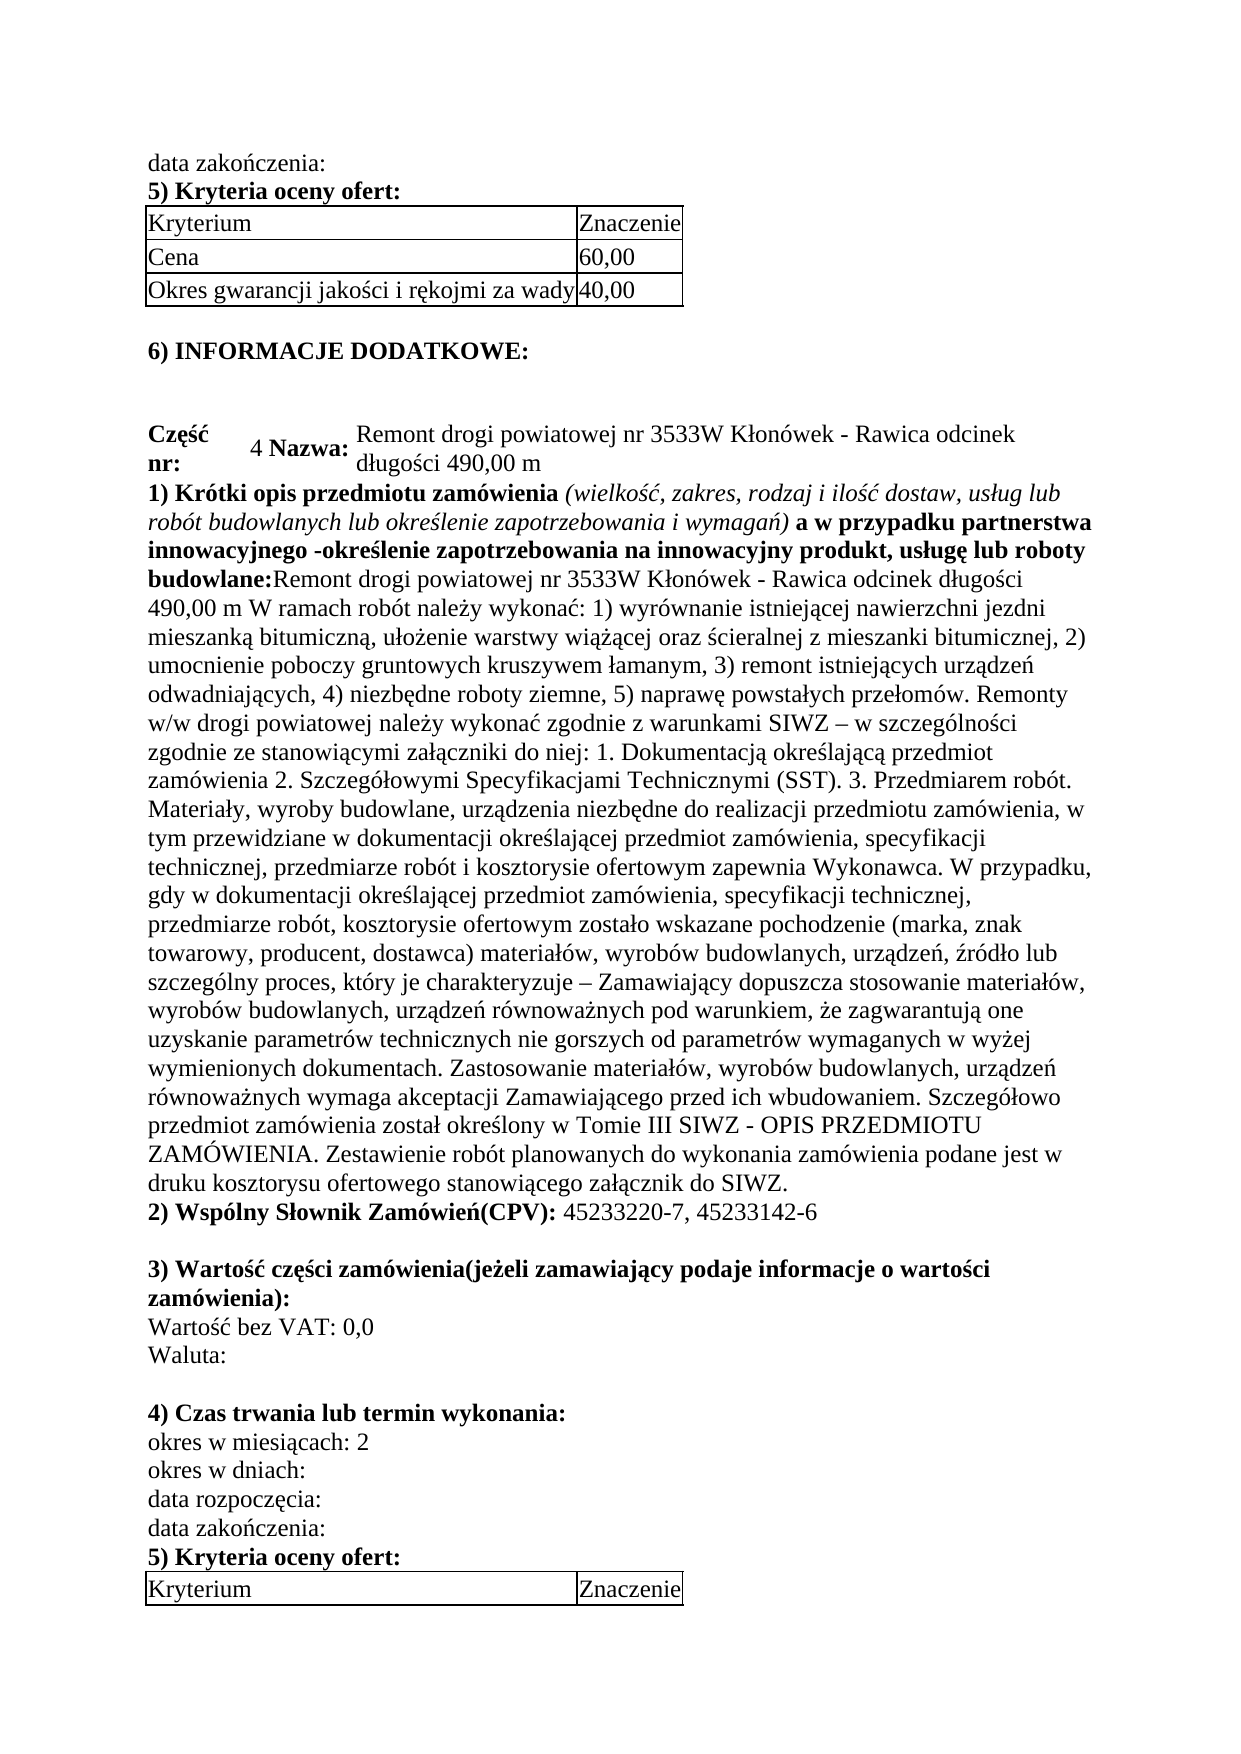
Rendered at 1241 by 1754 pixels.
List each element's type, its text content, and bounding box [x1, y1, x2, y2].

table_cell Okres gwarancji jakości i rękojmi za wady [147, 274, 576, 305]
table_cell 60,00 [578, 240, 682, 272]
table_header Znaczenie [578, 1572, 682, 1604]
table_header Kryterium [147, 1572, 576, 1604]
table_cell 40,00 [578, 274, 682, 305]
table_header Nazwa: [267, 418, 354, 478]
text 1) Krótki opis przedmiotu zamówienia (wielkość, zakres, rodzaj i ilość dostaw, usług lub robót budowlanych lub określenie zapotrzebowania i wymagań) a w przypadku partnerstwa innowacyjnego -określenie zapotrzebowania na innowacyjny produkt, usługę lub roboty budowlane:Remont drogi powiatowej nr 3533W Kłonówek - Rawica odcinek długości 490,00 m W ramach robót należy wykonać: 1) wyrównanie istniejącej nawierzchni jezdni mieszanką bitumiczną, ułożenie warstwy wiążącej oraz ścieralnej z mieszanki bitumicznej, 2) umocnienie poboczy gruntowych kruszywem łamanym, 3) remont istniejących urządzeń odwadniających, 4) niezbędne roboty ziemne, 5) naprawę powstałych przełomów. Remonty w/w drogi powiatowej należy wykonać zgodnie z warunkami SIWZ – w szczególności zgodnie ze stanowiącymi załączniki do niej: 1. Dokumentacją określającą przedmiot zamówienia 2. Szczegółowymi Specyfikacjami Technicznymi (SST). 3. Przedmiarem robót. Materiały, wyroby budowlane, urządzenia niezbędne do realizacji przedmiotu zamówienia, w tym przewidziane w dokumentacji określającej przedmiot zamówienia, specyfikacji technicznej, przedmiarze robót i kosztorysie ofertowym zapewnia Wykonawca. W przypadku, gdy w dokumentacji określającej przedmiot zamówienia, specyfikacji technicznej, przedmiarze robót, kosztorysie ofertowym zostało wskazane pochodzenie (marka, znak towarowy, producent, dostawca) materiałów, wyrobów budowlanych, urządzeń, źródło lub szczególny proces, który je charakteryzuje – Zamawiający dopuszcza stosowanie materiałów, wyrobów budowlanych, urządzeń równoważnych pod warunkiem, że zagwarantują one uzyskanie parametrów technicznych nie gorszych od parametrów wymaganych w wyżej wymienionych dokumentach. Zastosowanie materiałów, wyrobów budowlanych, urządzeń równoważnych wymaga akceptacji Zamawiającego przed ich wbudowaniem. Szczegółowo przedmiot zamówienia został określony w Tomie III SIWZ - OPIS PRZEDMIOTU ZAMÓWIENIA. Zestawienie robót planowanych do wykonania zamówienia podane jest w druku kosztorysu ofertowego stanowiącego załącznik do SIWZ. 2) Wspólny Słownik Zamówień(CPV): 45233220-7, 45233142-6 3) Wartość części zamówienia(jeżeli zamawiający podaje informacje o wartości zamówienia): Wartość bez VAT: 0,0 Waluta: 4) Czas trwania lub termin wykonania: okres w miesiącach: 2 okres w dniach: data rozpoczęcia: data zakończenia: 5) Kryteria oceny ofert: [148, 478, 1093, 1571]
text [148, 148, 1093, 205]
table_header Znaczenie [578, 207, 682, 238]
table_cell Cena [147, 240, 576, 272]
table_header 4 [249, 418, 267, 478]
table_header Kryterium [147, 207, 576, 238]
table_header Część nr: [146, 418, 248, 478]
text 6) INFORMACJE DODATKOWE: [148, 307, 1093, 392]
table_header Remont drogi powiatowej nr 3533W Kłonówek - Rawica odcinek długości 490,00 m [354, 418, 1100, 478]
